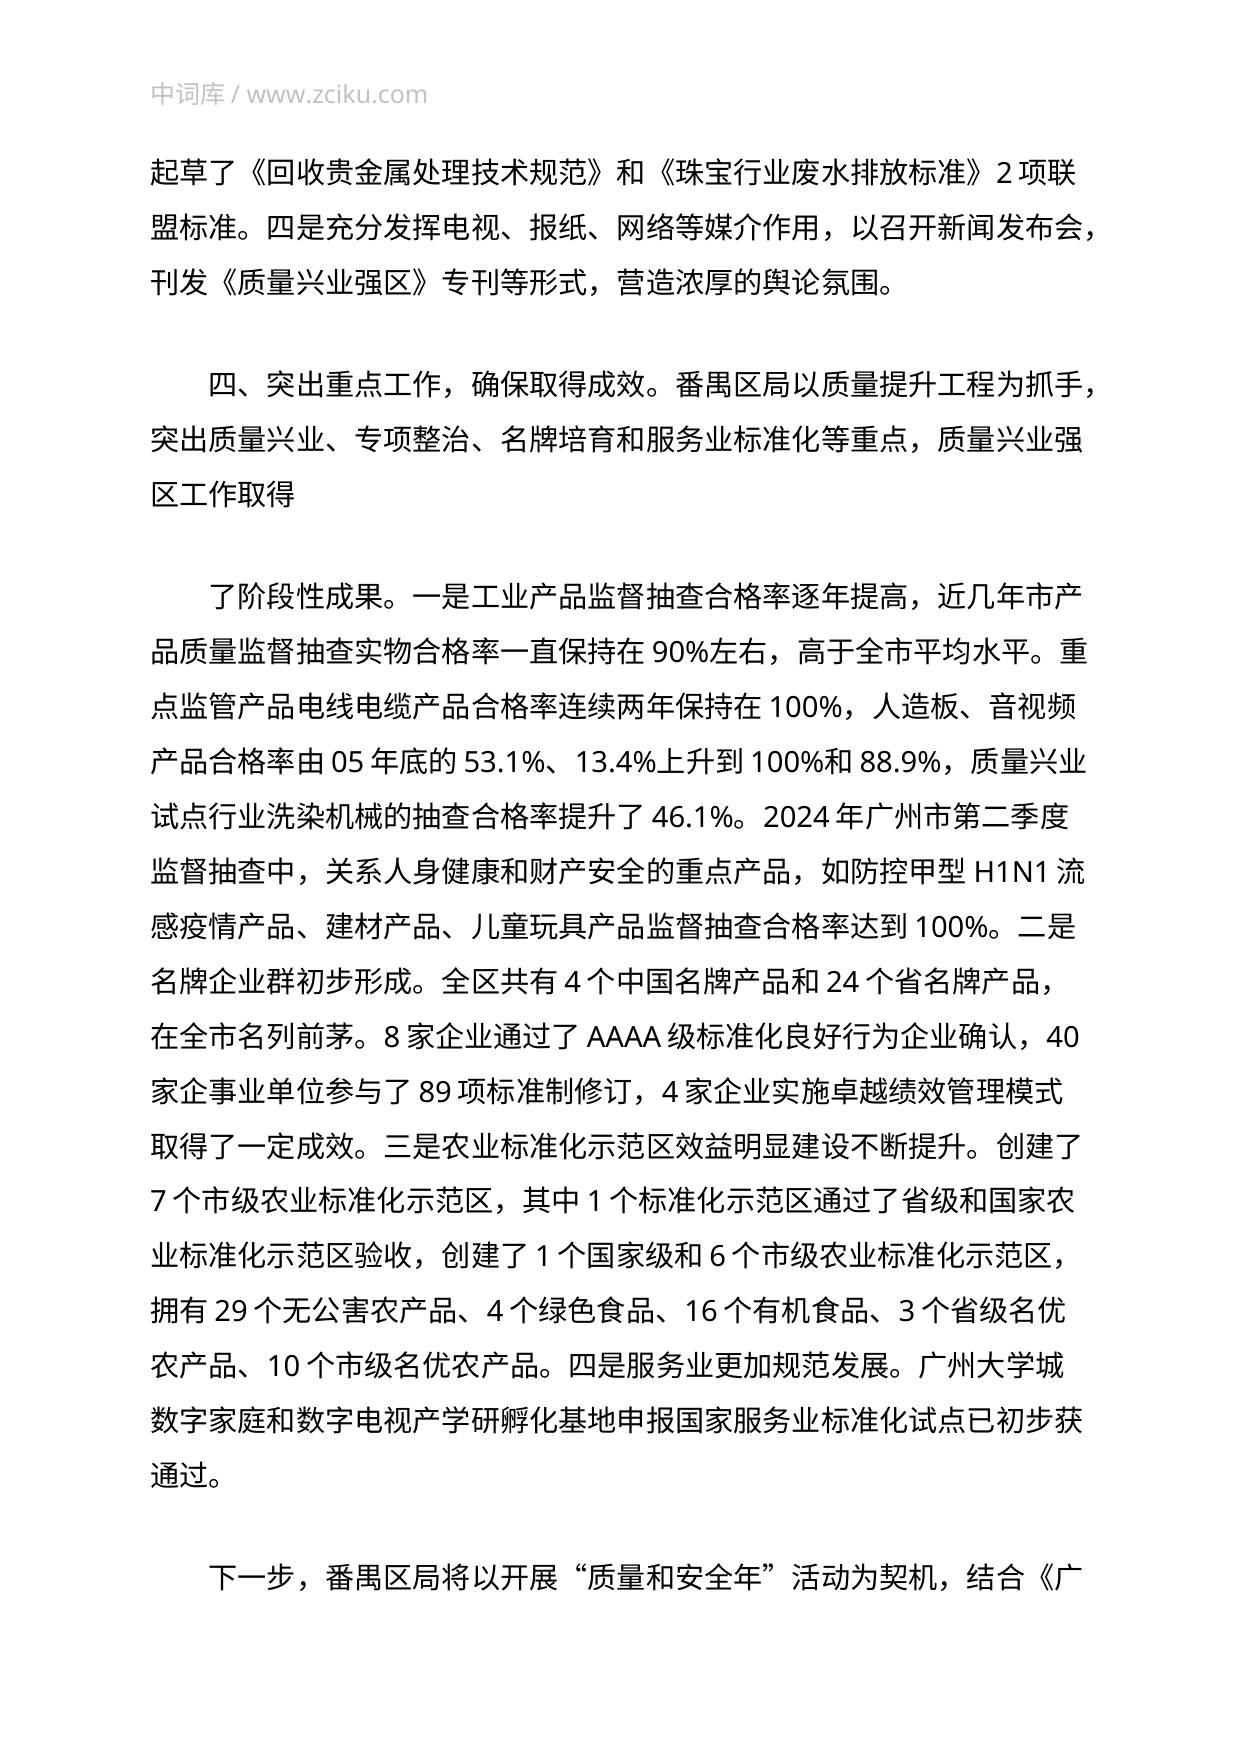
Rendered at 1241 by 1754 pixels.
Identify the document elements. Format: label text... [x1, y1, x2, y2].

text 四、突出重点工作，确保取得成效。番禺区局以质量提升工程为抓手，突出质量兴业、专项整治、名牌培育和服务业标准化等重点，质量兴业强区工作取得 [150, 362, 1090, 514]
text 了阶段性成果。一是工业产品监督抽查合格率逐年提高，近几年市产品质量监督抽查实物合格率一直保持在90%左右，高于全市平均水平。重点监管产品电线电缆产品合格率连续两年保持在100%，人造板、音视频产品合格率由05年底的53.1%、13.4%上升到100%和88.9%，质量兴业试点行业洗染机械的抽查合格率提升了46.1%。2024年广州市第二季度监督抽查中，关系人身健康和财产安全的重点产品，如防控甲型 H1N1流感疫情产品、建材产品、儿童玩具产品监督抽查合格率达到100%。二是名牌企业群初步形成。全区共有4个中国名牌产品和24个省名牌产品，在全市名列前茅。8家企业通过了AAAA级标准化良好行为企业确认，40家企事业单位参与了89项标准制修订，4家企业实施卓越绩效管理模式取得了一定成效。三是农业标准化示范区效益明显建设不断提升。创建了7个市级农业标准化示范区，其中1个标准化示范区通过了省级和国家农业标准化示范区验收，创建了1个国家级和6个市级农业标准化示范区，拥有29个无公害农产品、4个绿色食品、16个有机食品、3个省级名优农产品、10个市级名优农产品。四是服务业更加规范发展。广州大学城数字家庭和数字电视产学研孵化基地申报国家服务业标准化试点已初步获通过。 [150, 573, 1090, 1495]
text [150, 150, 1090, 302]
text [150, 1555, 1090, 1597]
